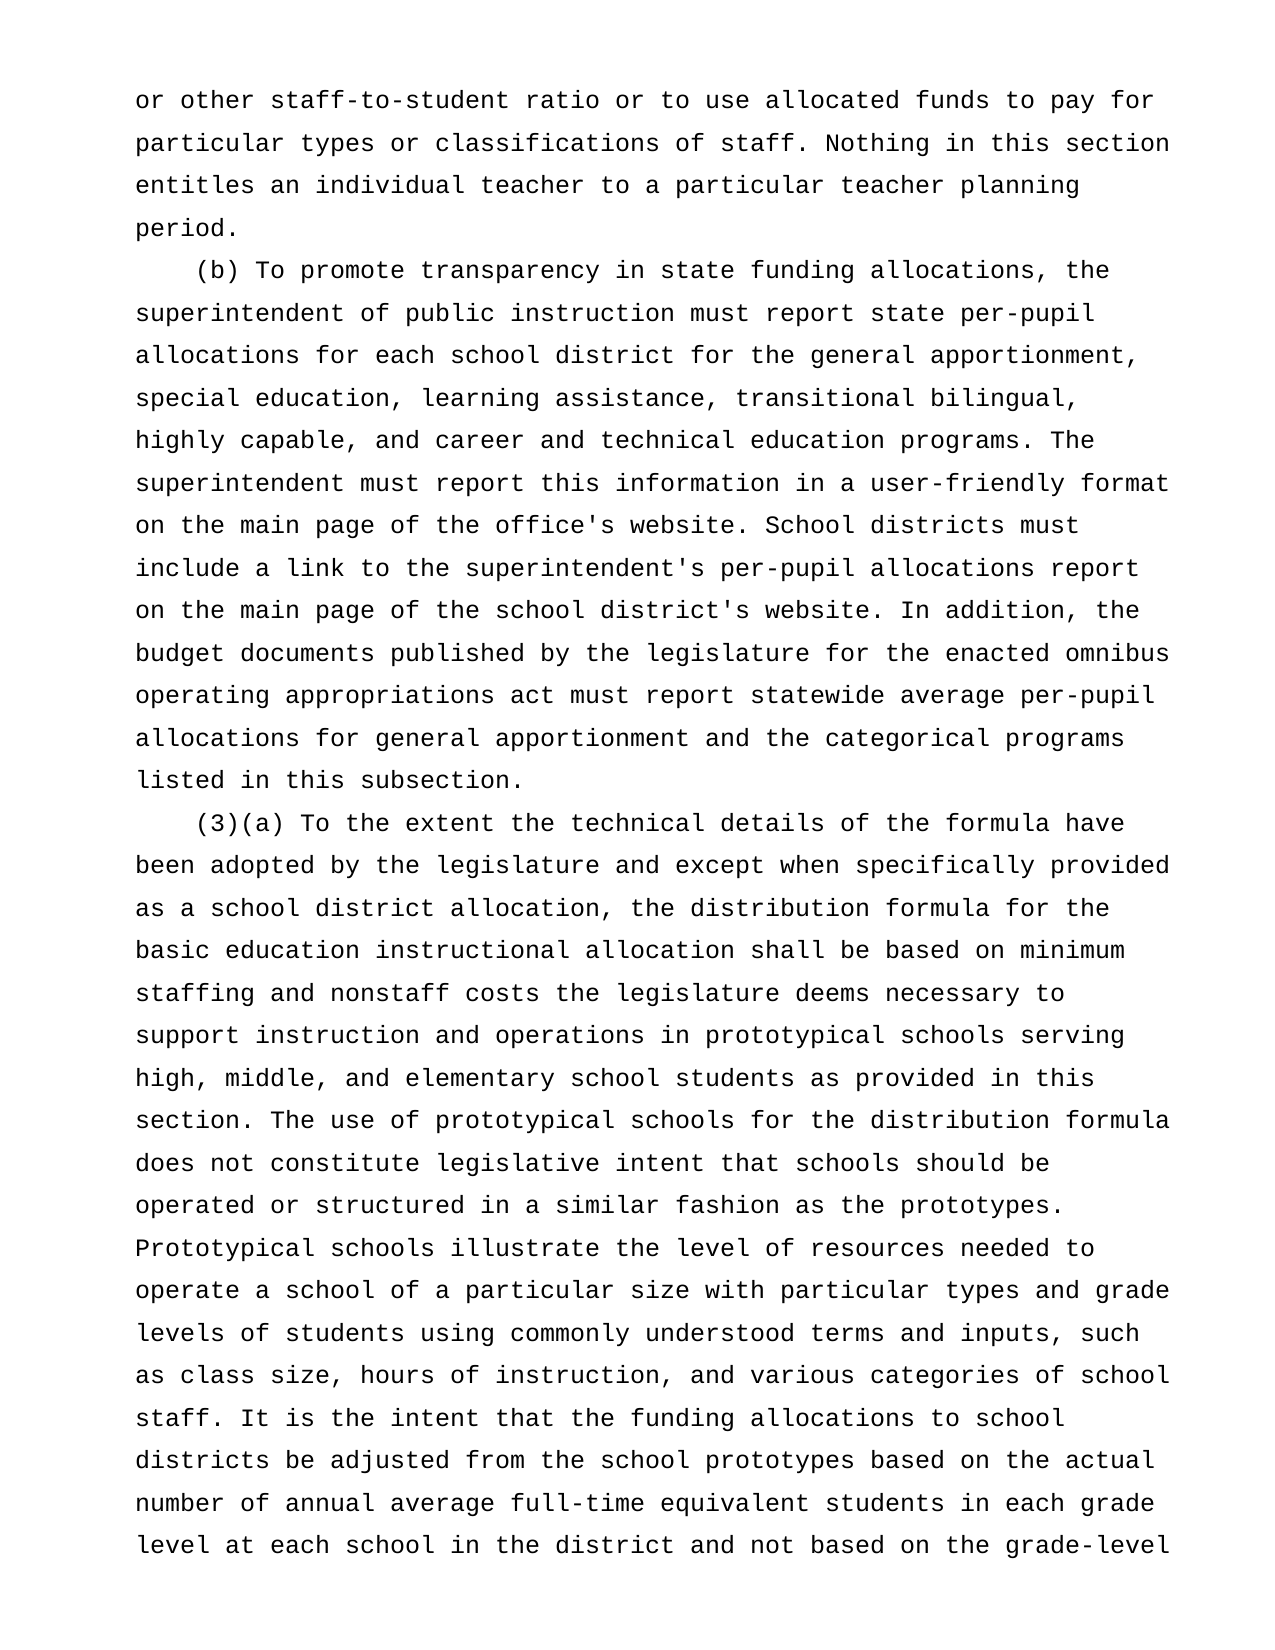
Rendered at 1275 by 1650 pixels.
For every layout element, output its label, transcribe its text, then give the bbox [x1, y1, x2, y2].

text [135, 797, 1170, 1562]
text (b) To promote transparency in state funding allocations, the superintendent of public instruction must report state per-pupil allocations for each school district for the general apportionment, special education, learning assistance, transitional bilingual, highly capable, and career and technical education programs. The superintendent must report this information in a user-friendly format on the main page of the office's website. School districts must include a link to the superintendent's per-pupil allocations report on the main page of the school district's website. In addition, the budget documents published by the legislature for the enacted omnibus operating appropriations act must report statewide average per-pupil allocations for general apportionment and the categorical programs listed in this subsection. [135, 245, 1170, 797]
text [135, 75, 1170, 245]
